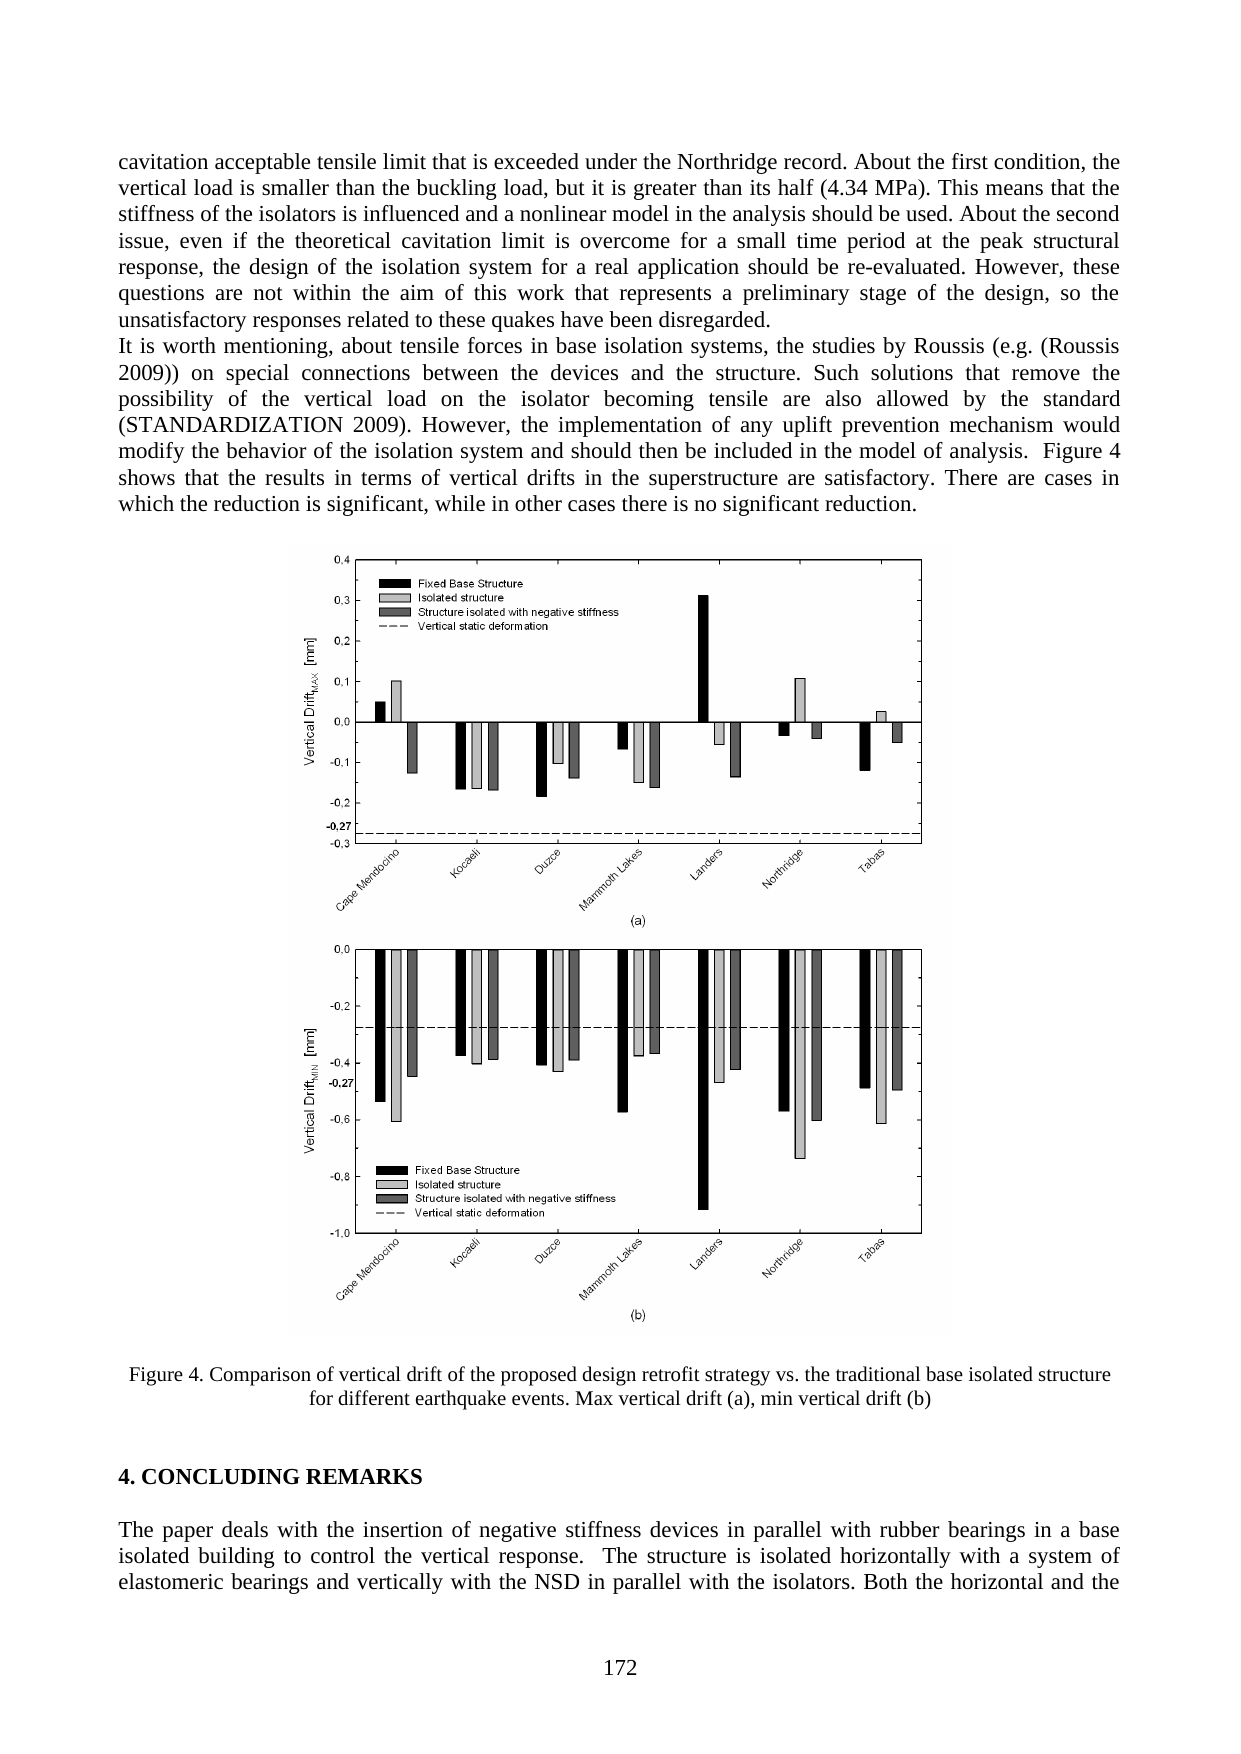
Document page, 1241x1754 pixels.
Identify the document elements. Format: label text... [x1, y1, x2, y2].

text 4. CONCLUDING REMARKS [118, 1463, 1122, 1489]
picture [289, 543, 951, 1336]
text Figure 4. Comparison of vertical drift of the proposed design retrofit strategy vs. the traditional base isolated structure for different earthquake events. Max vertical drift (a), min vertical drift (b) [118, 1362, 1122, 1410]
text It is worth mentioning, about tensile forces in base isolation systems, the studies by Roussis (e.g. (Roussis 2009)) on special connections between the devices and the structure. Such solutions that remove the possibility of the vertical load on the isolator becoming tensile are also allowed by the standard (STANDARDIZATION 2009). However, the implementation of any uplift prevention mechanism would modify the behavior of the isolation system and should then be included in the model of analysis. Figure 4 shows that the results in terms of vertical drifts in the superstructure are satisfactory. There are cases in which the reduction is significant, while in other cases there is no significant reduction. [118, 332, 1122, 517]
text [118, 1516, 1122, 1595]
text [118, 148, 1122, 332]
